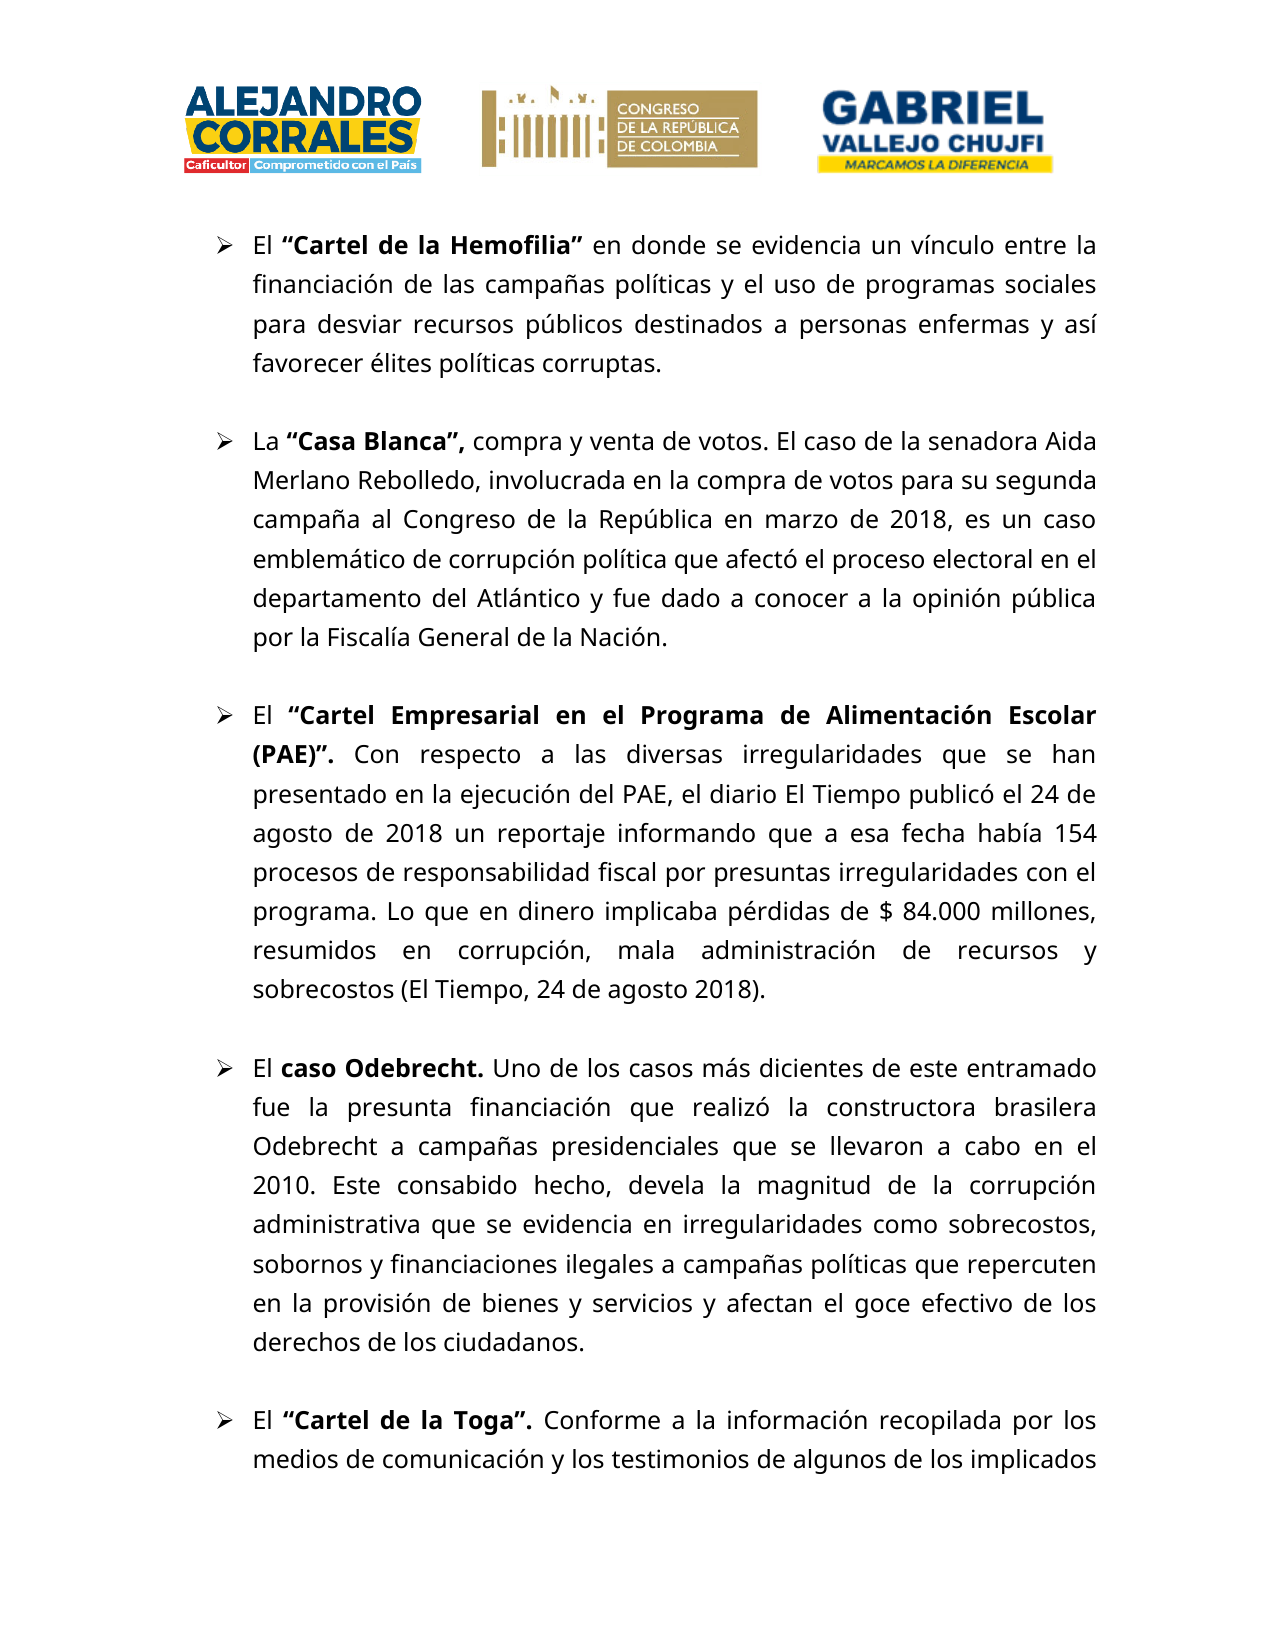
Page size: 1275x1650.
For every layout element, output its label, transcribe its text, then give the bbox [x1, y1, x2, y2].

picture [797, 81, 1074, 176]
list La “Casa Blanca”, compra y venta de votos. El caso de la senadora Aida Merlano Rebolledo, involucrada en la compra de votos para su segunda campaña al Congreso de la República en marzo de 2018, es un caso emblemático de corrupción política que afectó el proceso electoral en el departamento del Atlántico y fue dado a conocer a la opinión pública por la Fiscalía General de la Nación. [215, 424, 1098, 654]
list El “Cartel Empresarial en el Programa de Alimentación Escolar (PAE)”. Con respecto a las diversas irregularidades que se han presentado en la ejecución del PAE, el diario El Tiempo publicó el 24 de agosto de 2018 un reportaje informando que a esa fecha había 154 procesos de responsabilidad fiscal por presuntas irregularidades con el programa. Lo que en dinero implicaba pérdidas de $ 84.000 millones, resumidos en corrupción, mala administración de recursos y sobrecostos (El Tiempo, 24 de agosto 2018). [215, 698, 1098, 1006]
picture [478, 82, 762, 176]
list El caso Odebrecht. Uno de los casos más dicientes de este entramado fue la presunta financiación que realizó la constructora brasilera Odebrecht a campañas presidenciales que se llevaron a cabo en el 2010. Este consabido hecho, devela la magnitud de la corrupción administrativa que se evidencia en irregularidades como sobrecostos, sobornos y financiaciones ilegales a campañas políticas que repercuten en la provisión de bienes y servicios y afectan el goce efectivo de los derechos de los ciudadanos. [215, 1050, 1098, 1359]
list El “Cartel de la Hemofilia” en donde se evidencia un vínculo entre la financiación de las campañas políticas y el uso de programas sociales para desviar recursos públicos destinados a personas enfermas y así favorecer élites políticas corruptas. [215, 228, 1098, 379]
picture [177, 73, 427, 176]
